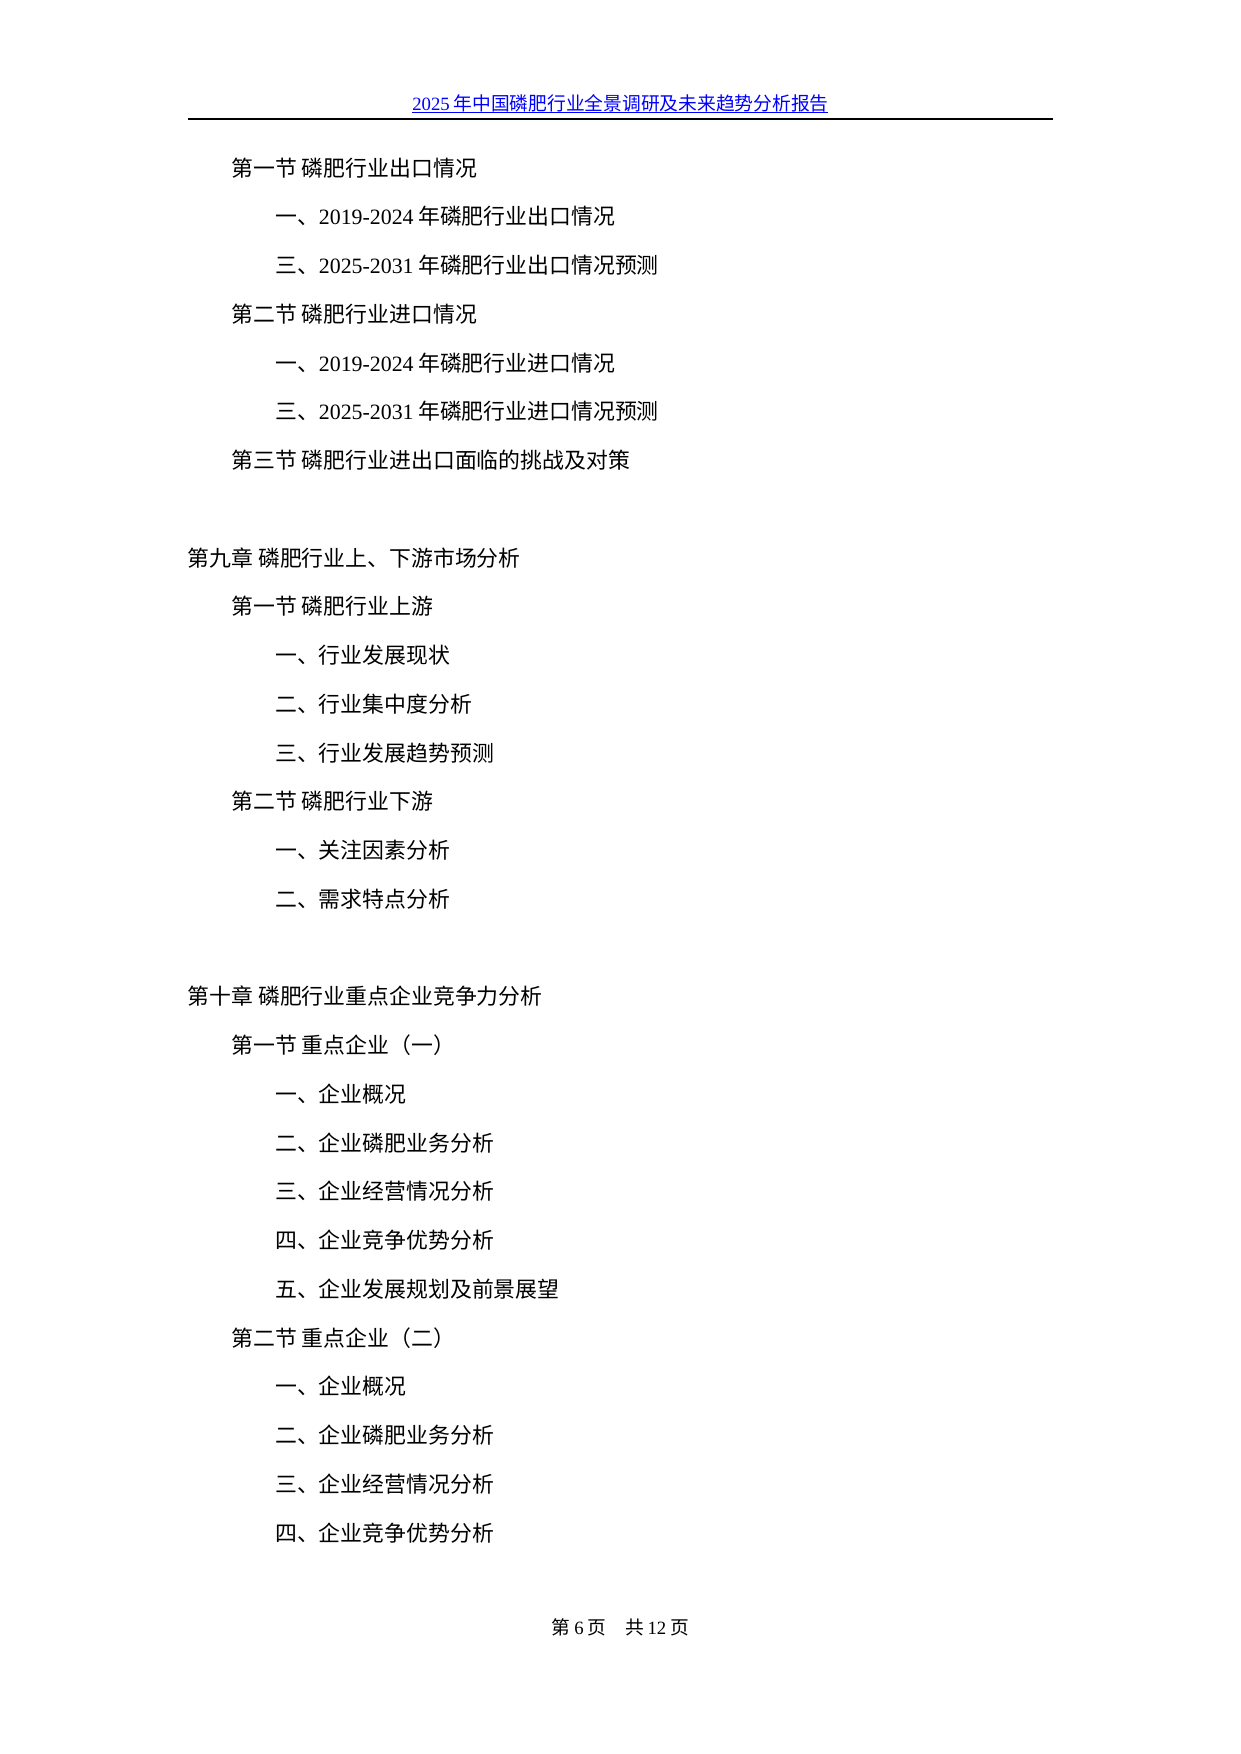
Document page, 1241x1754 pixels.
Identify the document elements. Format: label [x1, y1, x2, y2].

text [187, 150, 1053, 1548]
